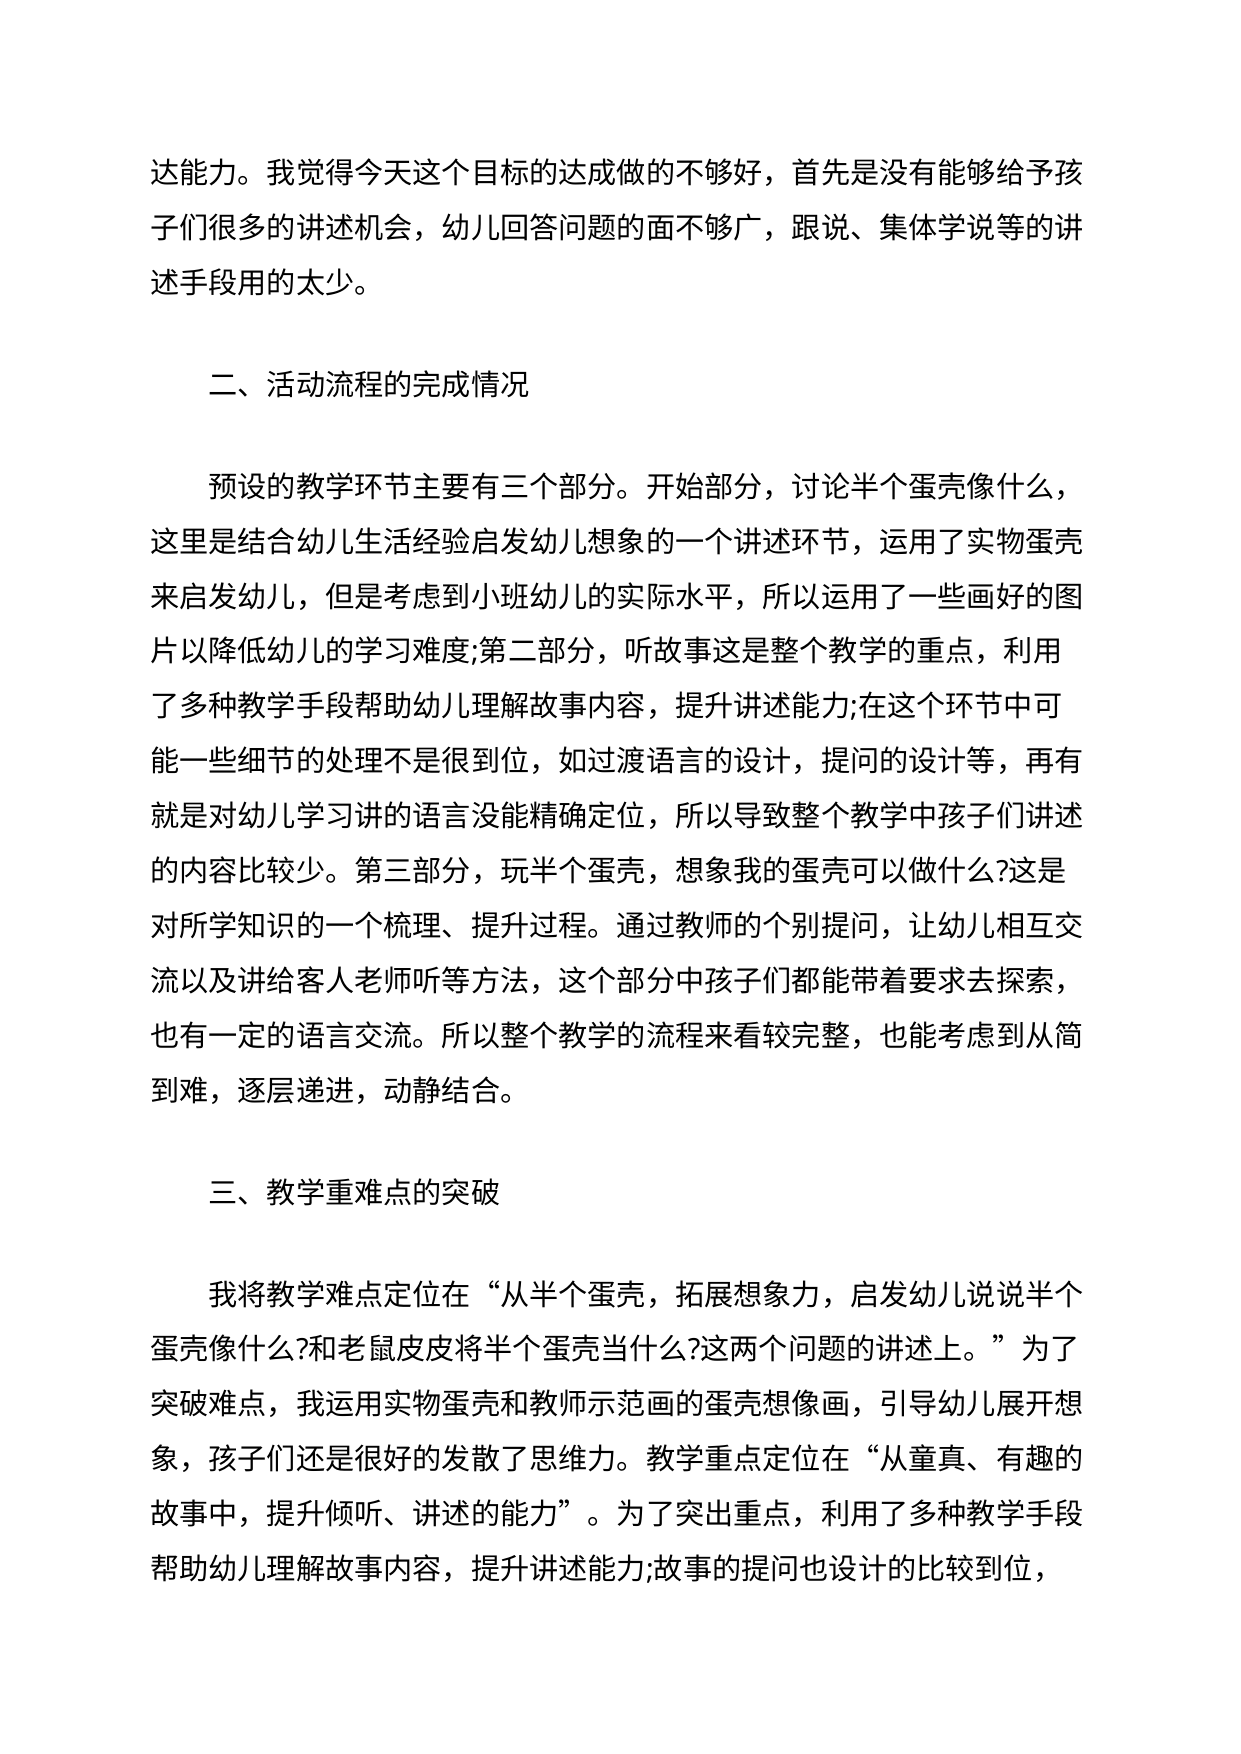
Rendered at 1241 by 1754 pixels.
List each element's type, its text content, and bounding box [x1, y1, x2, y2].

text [150, 1271, 1090, 1588]
text 三、教学重难点的突破 [150, 1169, 1090, 1212]
text 二、活动流程的完成情况 [150, 362, 1090, 404]
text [150, 150, 1090, 302]
text 预设的教学环节主要有三个部分。开始部分，讨论半个蛋壳像什么，这里是结合幼儿生活经验启发幼儿想象的一个讲述环节，运用了实物蛋壳来启发幼儿，但是考虑到小班幼儿的实际水平，所以运用了一些画好的图片以降低幼儿的学习难度;第二部分，听故事这是整个教学的重点，利用了多种教学手段帮助幼儿理解故事内容，提升讲述能力;在这个环节中可能一些细节的处理不是很到位，如过渡语言的设计，提问的设计等，再有就是对幼儿学习讲的语言没能精确定位，所以导致整个教学中孩子们讲述的内容比较少。第三部分，玩半个蛋壳，想象我的蛋壳可以做什么?这是对所学知识的一个梳理、提升过程。通过教师的个别提问，让幼儿相互交流以及讲给客人老师听等方法，这个部分中孩子们都能带着要求去探索，也有一定的语言交流。所以整个教学的流程来看较完整，也能考虑到从简到难，逐层递进，动静结合。 [150, 463, 1090, 1110]
